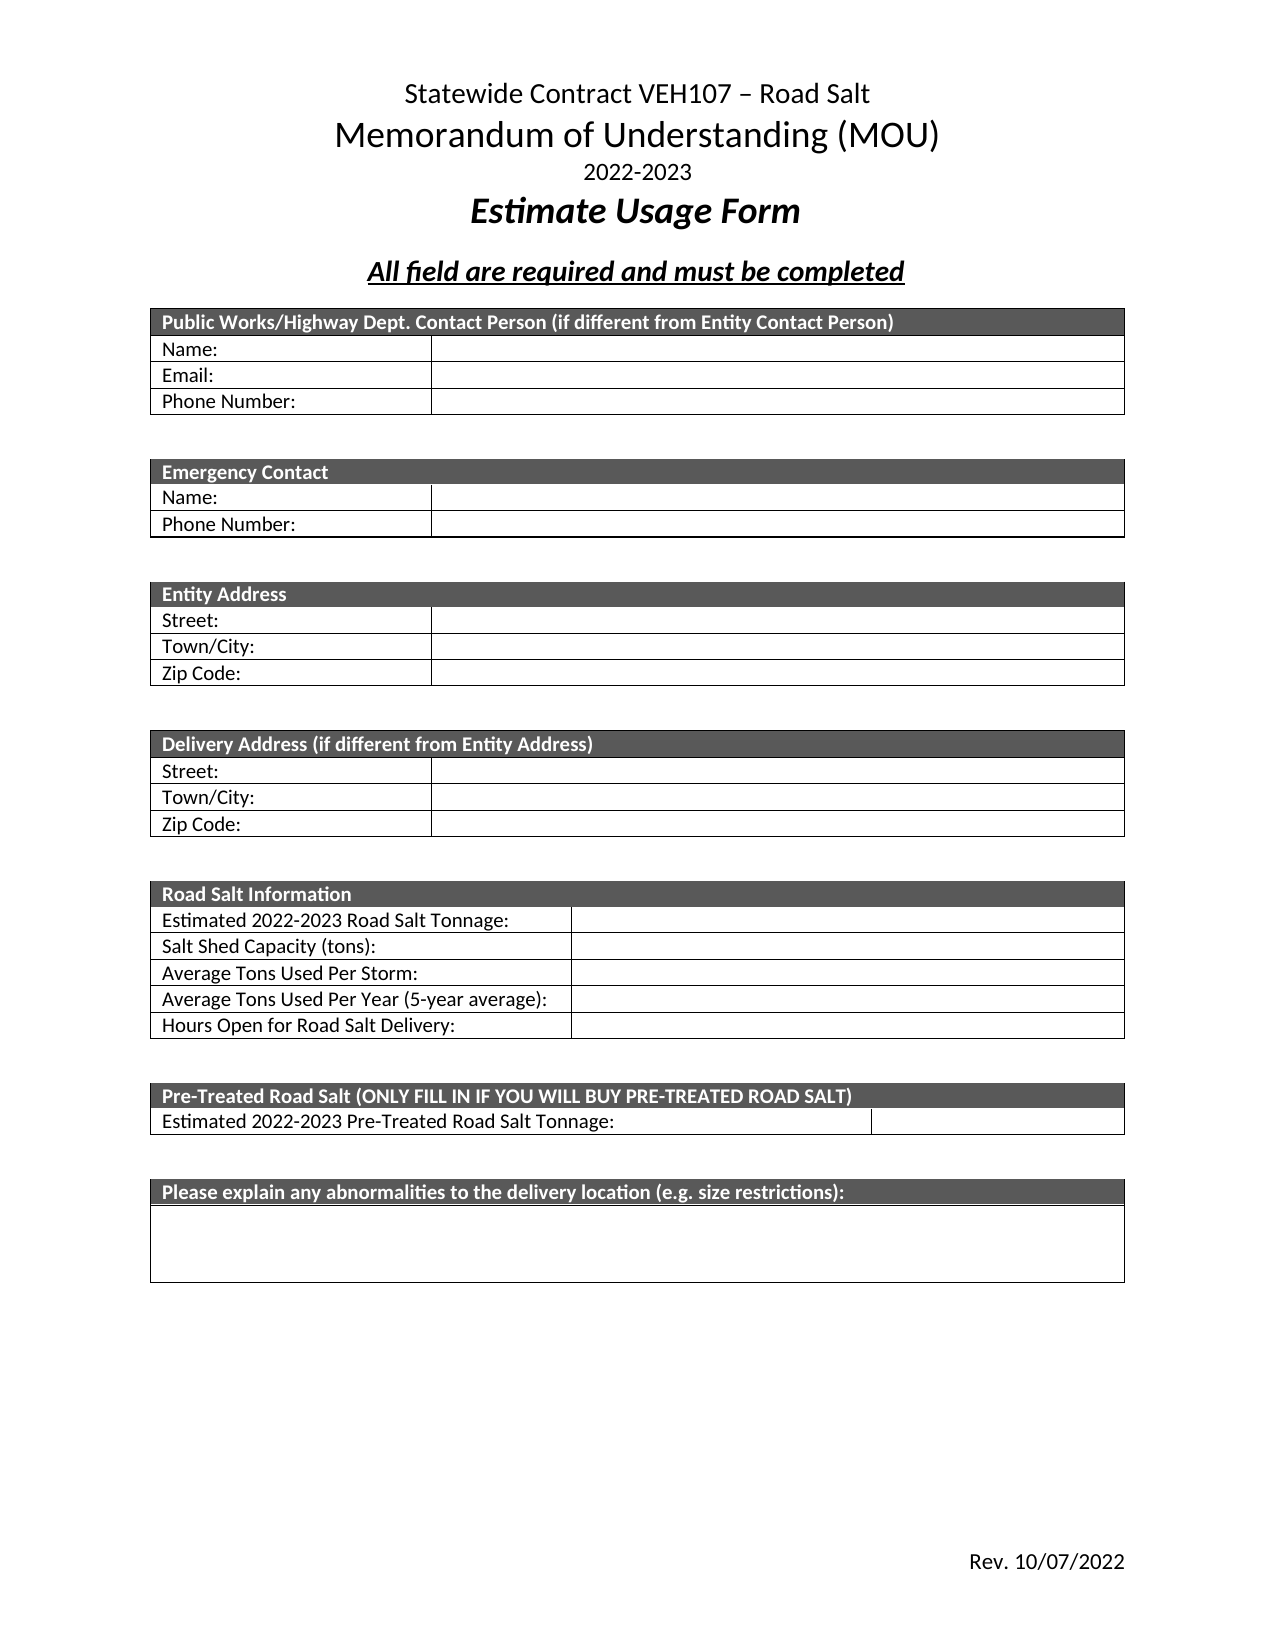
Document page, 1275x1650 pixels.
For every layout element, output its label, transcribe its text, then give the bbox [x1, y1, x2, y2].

table_cell [432, 362, 1124, 388]
table_header Road Salt Information [151, 881, 572, 907]
table_cell [572, 907, 1124, 932]
table_header [1097, 1179, 1124, 1204]
table_header [572, 881, 1124, 907]
table_cell [572, 960, 1124, 985]
table_header [431, 582, 1124, 607]
table_cell [432, 607, 1124, 632]
table_cell Town/City: [151, 634, 431, 659]
table_header Emergency Contact [151, 459, 431, 484]
table_header Public Works/Highway Dept. Contact Person (if different from Entity Contact Person) [151, 309, 1124, 335]
table_cell Salt Shed Capacity (tons): [151, 933, 571, 959]
table_header [872, 1083, 1124, 1108]
table_cell Average Tons Used Per Year (5-year average): [151, 986, 571, 1012]
text Estimate Usage Form [150, 187, 1125, 233]
table_cell [432, 811, 1124, 836]
table_cell Zip Code: [151, 660, 431, 685]
table_cell Street: [151, 607, 431, 632]
table_cell [572, 933, 1124, 959]
table_cell [432, 784, 1124, 810]
table_cell [432, 511, 1124, 536]
table_cell Email: [151, 362, 431, 388]
table_header Delivery Address (if different from Entity Address) [151, 731, 1124, 757]
table_header Pre-Treated Road Salt (ONLY FILL IN IF YOU WILL BUY PRE-TREATED ROAD SALT) [151, 1083, 872, 1108]
table_cell Phone Number: [151, 511, 431, 536]
table_header Entity Address [151, 582, 431, 607]
table_cell Phone Number: [151, 389, 431, 414]
table_cell Hours Open for Road Salt Delivery: [151, 1013, 571, 1038]
table_cell [151, 1206, 1124, 1282]
table_cell [572, 986, 1124, 1012]
table_cell [432, 485, 1124, 510]
table_cell Estimated 2022-2023 Road Salt Tonnage: [151, 907, 571, 932]
table_cell Town/City: [151, 784, 431, 810]
text All field are required and must be completed [150, 253, 1125, 289]
table_cell [572, 1013, 1124, 1038]
table_cell Name: [151, 485, 431, 510]
table_cell Zip Code: [151, 811, 431, 836]
table_cell [432, 634, 1124, 659]
table_cell [432, 660, 1124, 685]
table_header [431, 459, 1124, 484]
table_cell Estimated 2022-2023 Pre-Treated Road Salt Tonnage: [151, 1109, 871, 1134]
table_cell [432, 758, 1124, 783]
table_cell [432, 389, 1124, 414]
table_cell Name: [151, 336, 431, 361]
table_cell [872, 1109, 1124, 1134]
table_cell Average Tons Used Per Storm: [151, 960, 571, 985]
table_cell Street: [151, 758, 431, 783]
table_header Please explain any abnormalities to the delivery location (e.g. size restrictions): [151, 1179, 1097, 1204]
table_cell [432, 336, 1124, 361]
